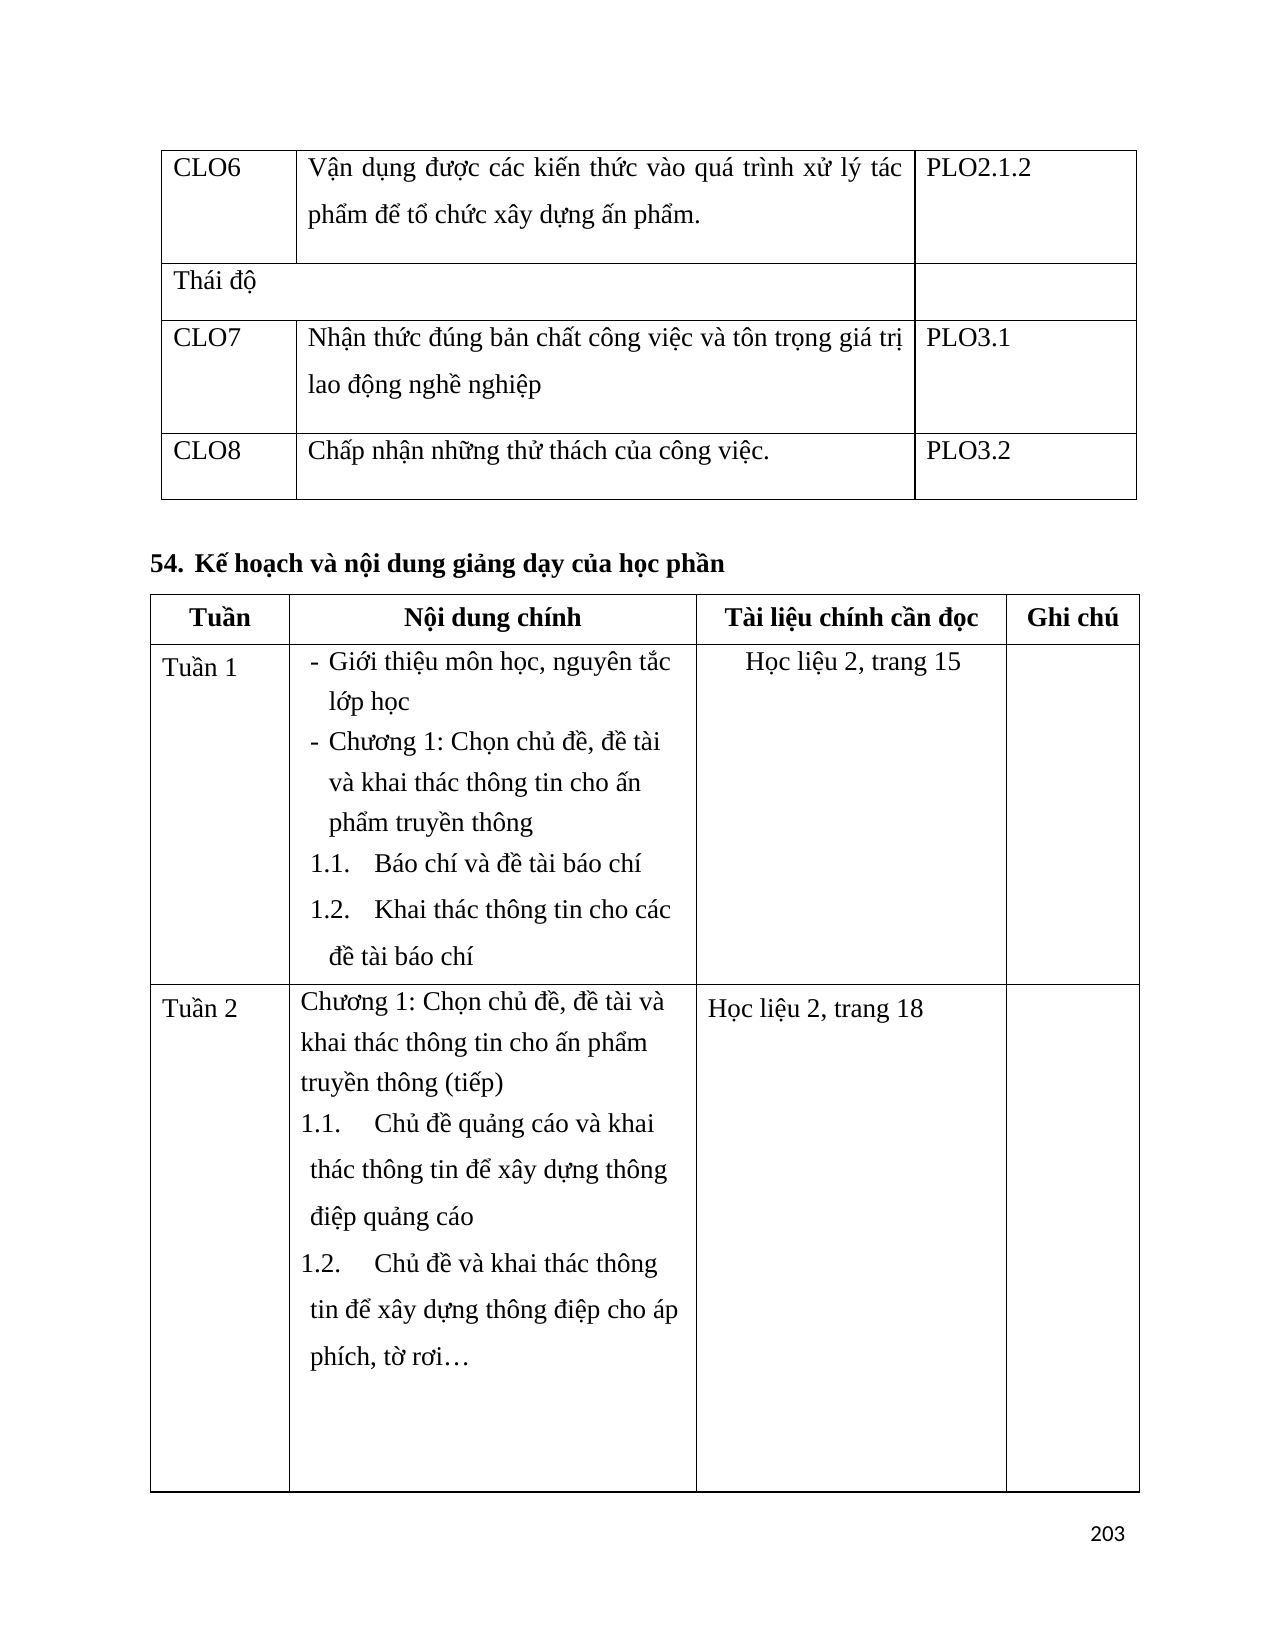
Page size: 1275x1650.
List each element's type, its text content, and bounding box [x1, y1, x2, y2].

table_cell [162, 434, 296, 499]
list Kế hoạch và nội dung giảng dạy của học phần [150, 547, 1125, 578]
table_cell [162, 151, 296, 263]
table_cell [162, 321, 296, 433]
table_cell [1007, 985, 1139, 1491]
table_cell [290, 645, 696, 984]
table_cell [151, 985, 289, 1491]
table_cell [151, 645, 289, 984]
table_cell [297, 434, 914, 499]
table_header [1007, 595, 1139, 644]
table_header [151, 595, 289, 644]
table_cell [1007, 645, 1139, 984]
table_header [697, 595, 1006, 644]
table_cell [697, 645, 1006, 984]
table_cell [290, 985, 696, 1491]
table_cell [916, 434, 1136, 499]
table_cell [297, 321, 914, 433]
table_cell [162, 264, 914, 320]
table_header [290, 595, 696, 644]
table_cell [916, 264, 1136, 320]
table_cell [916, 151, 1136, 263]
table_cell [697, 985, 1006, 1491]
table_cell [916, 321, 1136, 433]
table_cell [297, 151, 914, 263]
